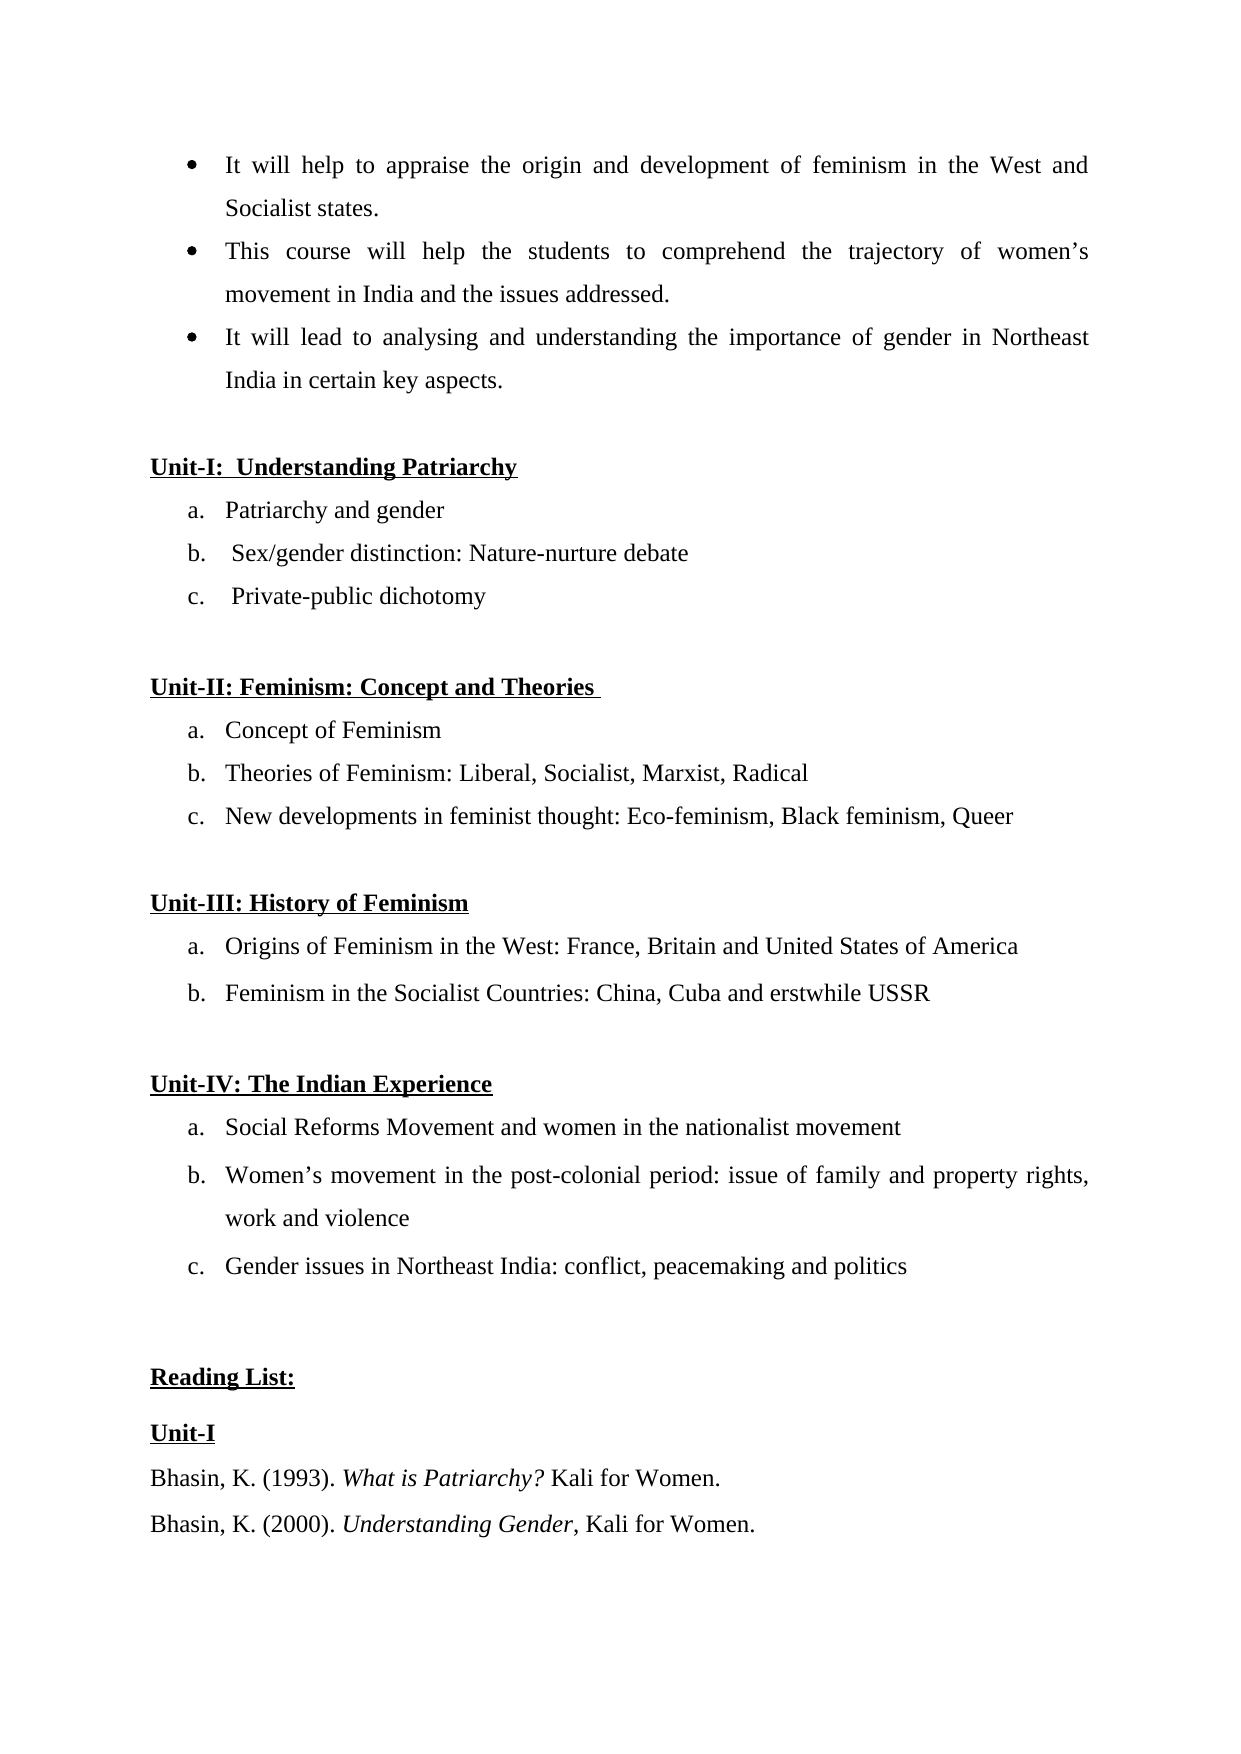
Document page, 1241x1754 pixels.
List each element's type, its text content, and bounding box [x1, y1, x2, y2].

text Bhasin, K. (1993). What is Patriarchy? Kali for Women. [150, 1463, 1090, 1492]
list New developments in feminist thought: Eco-feminism, Black feminism, Queer [187, 801, 1090, 830]
text Unit-I [150, 1418, 1090, 1447]
text Unit-III: History of Feminism [150, 888, 1090, 916]
list Private-public dichotomy [187, 581, 1090, 610]
list Concept of Feminism [187, 715, 1090, 744]
list Theories of Feminism: Liberal, Socialist, Marxist, Radical [187, 758, 1090, 787]
list It will help to appraise the origin and development of feminism in the West and Socialist states. [187, 150, 1090, 222]
text Unit-I: Understanding Patriarchy [150, 452, 1090, 481]
list Women’s movement in the post-colonial period: issue of family and property rights, work and violence [187, 1160, 1090, 1232]
text Bhasin, K. (2000). Understanding Gender, Kali for Women. [150, 1509, 1090, 1538]
list It will lead to analysing and understanding the importance of gender in Northeast India in certain key aspects. [187, 322, 1090, 394]
list Social Reforms Movement and women in the nationalist movement [187, 1112, 1090, 1141]
list Gender issues in Northeast India: conflict, peacemaking and politics [187, 1251, 1090, 1280]
text Unit-IV: The Indian Experience [150, 1069, 1090, 1098]
text Reading List: [150, 1362, 1090, 1391]
list This course will help the students to comprehend the trajectory of women’s movement in India and the issues addressed. [187, 236, 1090, 308]
list Sex/gender distinction: Nature-nurture debate [187, 538, 1090, 567]
list Patriarchy and gender [187, 495, 1090, 524]
list Feminism in the Socialist Countries: China, Cuba and erstwhile USSR [187, 978, 1090, 1007]
text Unit-II: Feminism: Concept and Theories [150, 672, 1090, 701]
list Origins of Feminism in the West: France, Britain and United States of America [187, 931, 1090, 959]
